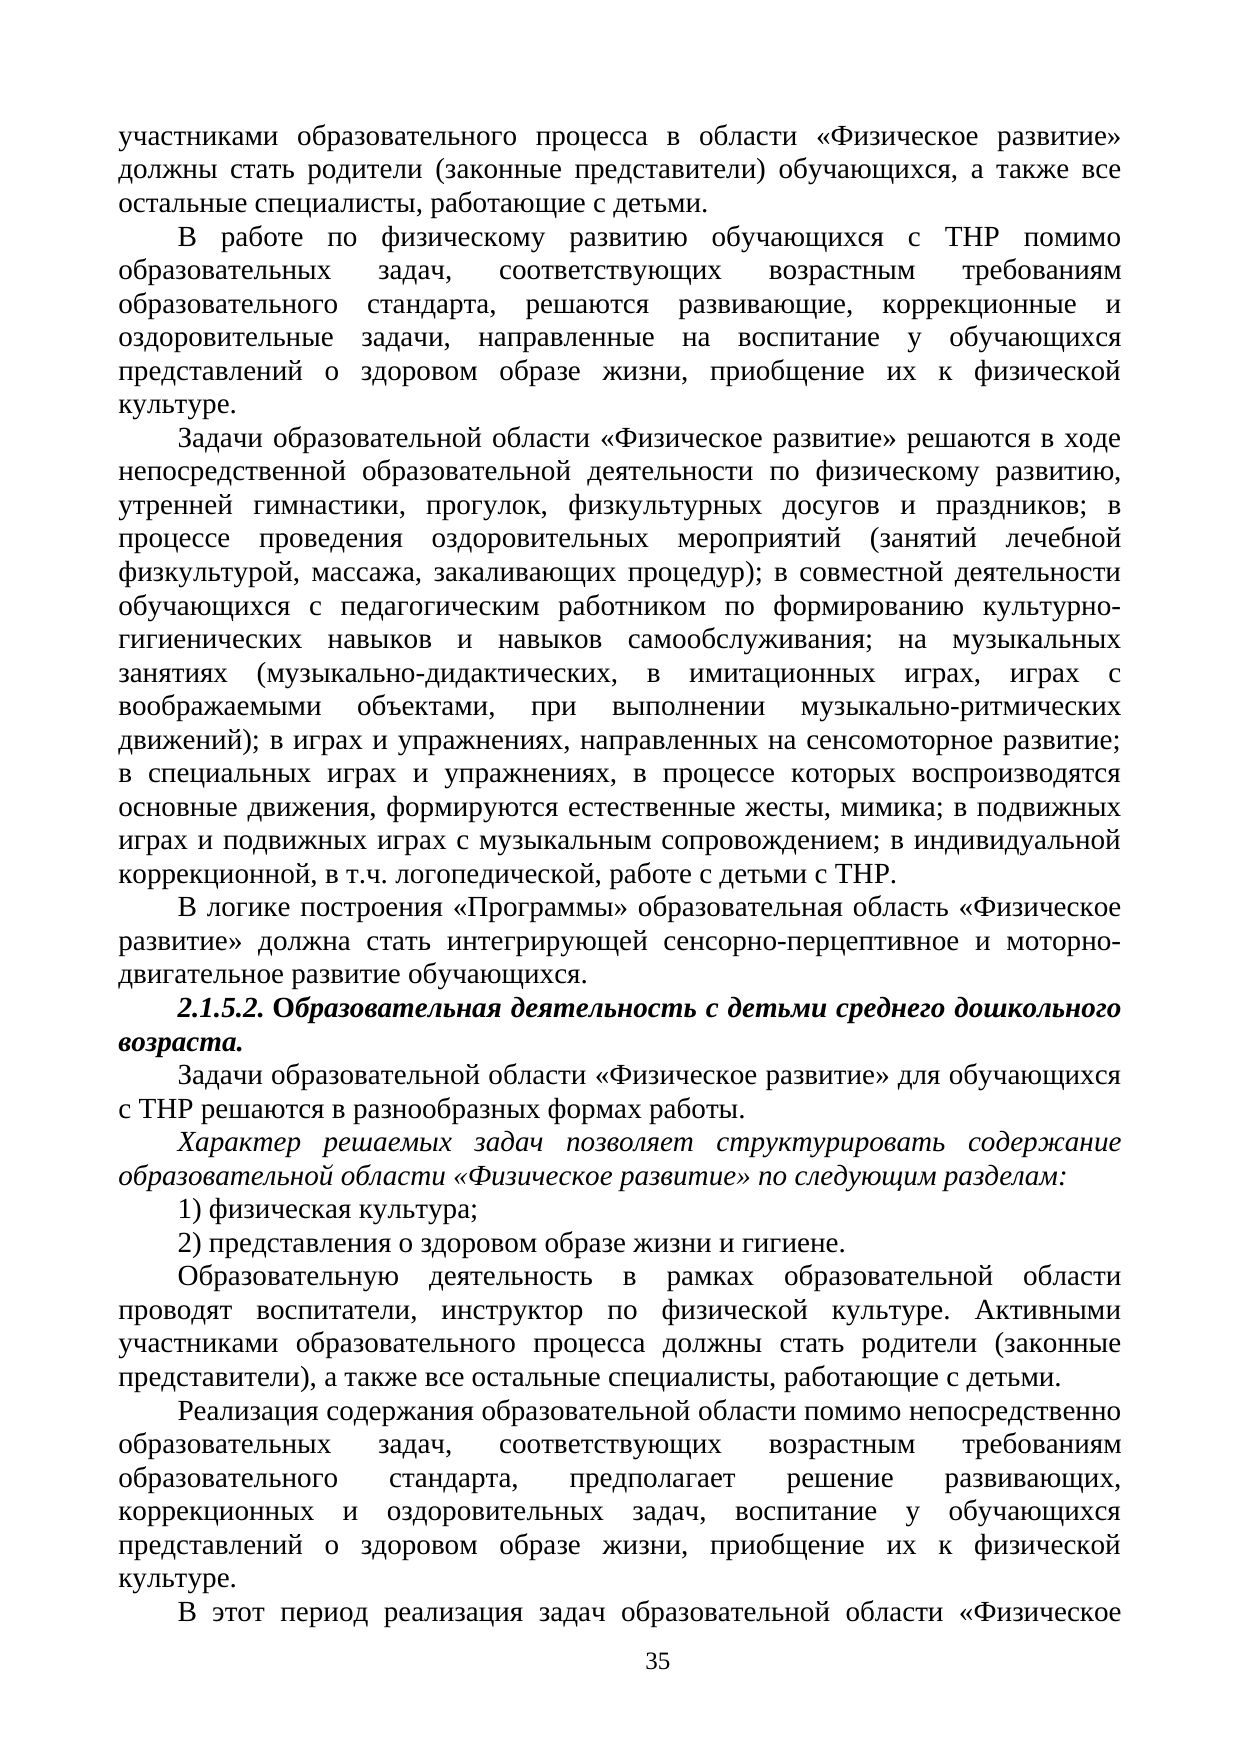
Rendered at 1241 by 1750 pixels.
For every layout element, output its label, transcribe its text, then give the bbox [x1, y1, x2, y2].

text В логике построения «Программы» образовательная область «Физическое развитие» должна стать интегрирующей сенсорно-перцептивное и моторно-двигательное развитие обучающихся. [118, 889, 1122, 990]
text Задачи образовательной области «Физическое развитие» для обучающихся с ТНР решаются в разнообразных формах работы. [118, 1057, 1122, 1124]
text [118, 118, 1122, 219]
text Реализация содержания образовательной области помимо непосредственно образовательных задач, соответствующих возрастным требованиям образовательного стандарта, предполагает решение развивающих, коррекционных и оздоровительных задач, воспитание у обучающихся представлений о здоровом образе жизни, приобщение их к физической культуре. [118, 1393, 1122, 1594]
text 1) физическая культура; [118, 1191, 1122, 1225]
text 2.1.5.2. Образовательная деятельность с детьми среднего дошкольного возраста. [118, 990, 1122, 1057]
text В работе по физическому развитию обучающихся с ТНР помимо образовательных задач, соответствующих возрастным требованиям образовательного стандарта, решаются развивающие, коррекционные и оздоровительные задачи, направленные на воспитание у обучающихся представлений о здоровом образе жизни, приобщение их к физической культуре. [118, 219, 1122, 420]
text Образовательную деятельность в рамках образовательной области проводят воспитатели, инструктор по физической культуре. Активными участниками образовательного процесса должны стать родители (законные представители), а также все остальные специалисты, работающие с детьми. [118, 1258, 1122, 1393]
text Задачи образовательной области «Физическое развитие» решаются в ходе непосредственной образовательной деятельности по физическому развитию, утренней гимнастики, прогулок, физкультурных досугов и праздников; в процессе проведения оздоровительных мероприятий (занятий лечебной физкультурой, массажа, закаливающих процедур); в совместной деятельности обучающихся с педагогическим работником по формированию культурно-гигиенических навыков и навыков самообслуживания; на музыкальных занятиях (музыкально-дидактических, в имитационных играх, играх с воображаемыми объектами, при выполнении музыкально-ритмических движений); в играх и упражнениях, направленных на сенсомоторное развитие; в специальных играх и упражнениях, в процессе которых воспроизводятся основные движения, формируются естественные жесты, мимика; в подвижных играх и подвижных играх с музыкальным сопровождением; в индивидуальной коррекционной, в т.ч. логопедической, работе с детьми с ТНР. [118, 420, 1122, 889]
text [118, 1594, 1122, 1627]
text 2) представления о здоровом образе жизни и гигиене. [118, 1225, 1122, 1258]
text Характер решаемых задач позволяет структурировать содержание образовательной области «Физическое развитие» по следующим разделам: [118, 1124, 1122, 1191]
